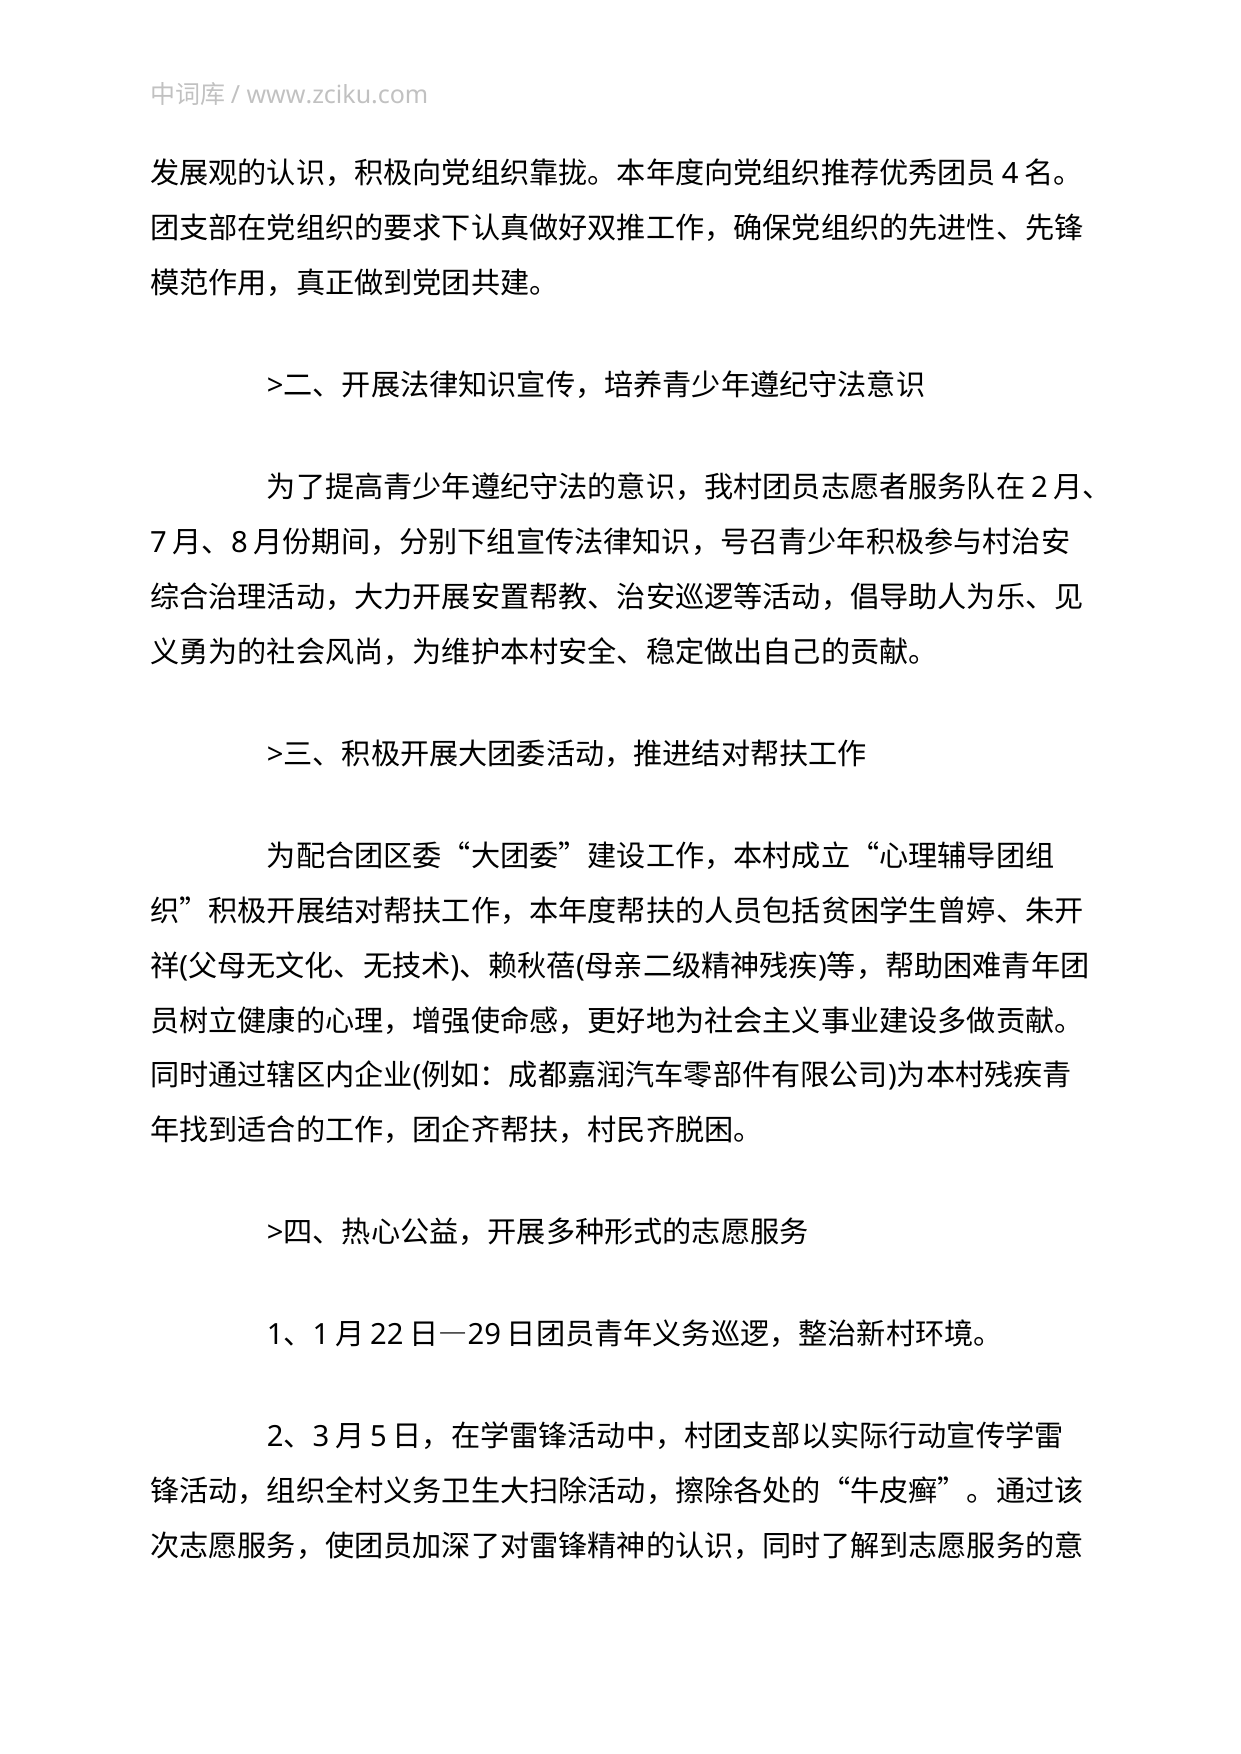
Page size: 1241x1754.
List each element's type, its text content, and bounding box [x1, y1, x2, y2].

text 1、1月22日—29日团员青年义务巡逻，整治新村环境。 [150, 1311, 1090, 1353]
text 为了提高青少年遵纪守法的意识，我村团员志愿者服务队在2月、7月、8月份期间，分别下组宣传法律知识，号召青少年积极参与村治安综合治理活动，大力开展安置帮教、治安巡逻等活动，倡导助人为乐、见义勇为的社会风尚，为维护本村安全、稳定做出自己的贡献。 [150, 464, 1090, 671]
text 为配合团区委“大团委”建设工作，本村成立“心理辅导团组织”积极开展结对帮扶工作，本年度帮扶的人员包括贫困学生曾婷、朱开祥(父母无文化、无技术)、赖秋蓓(母亲二级精神残疾)等，帮助困难青年团员树立健康的心理，增强使命感，更好地为社会主义事业建设多做贡献。同时通过辖区内企业(例如：成都嘉润汽车零部件有限公司)为本村残疾青年找到适合的工作，团企齐帮扶，村民齐脱困。 [150, 832, 1090, 1149]
text >四、热心公益，开展多种形式的志愿服务 [150, 1209, 1090, 1251]
text >二、开展法律知识宣传，培养青少年遵纪守法意识 [150, 362, 1090, 404]
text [150, 1413, 1090, 1565]
text >三、积极开展大团委活动，推进结对帮扶工作 [150, 730, 1090, 773]
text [150, 150, 1090, 302]
